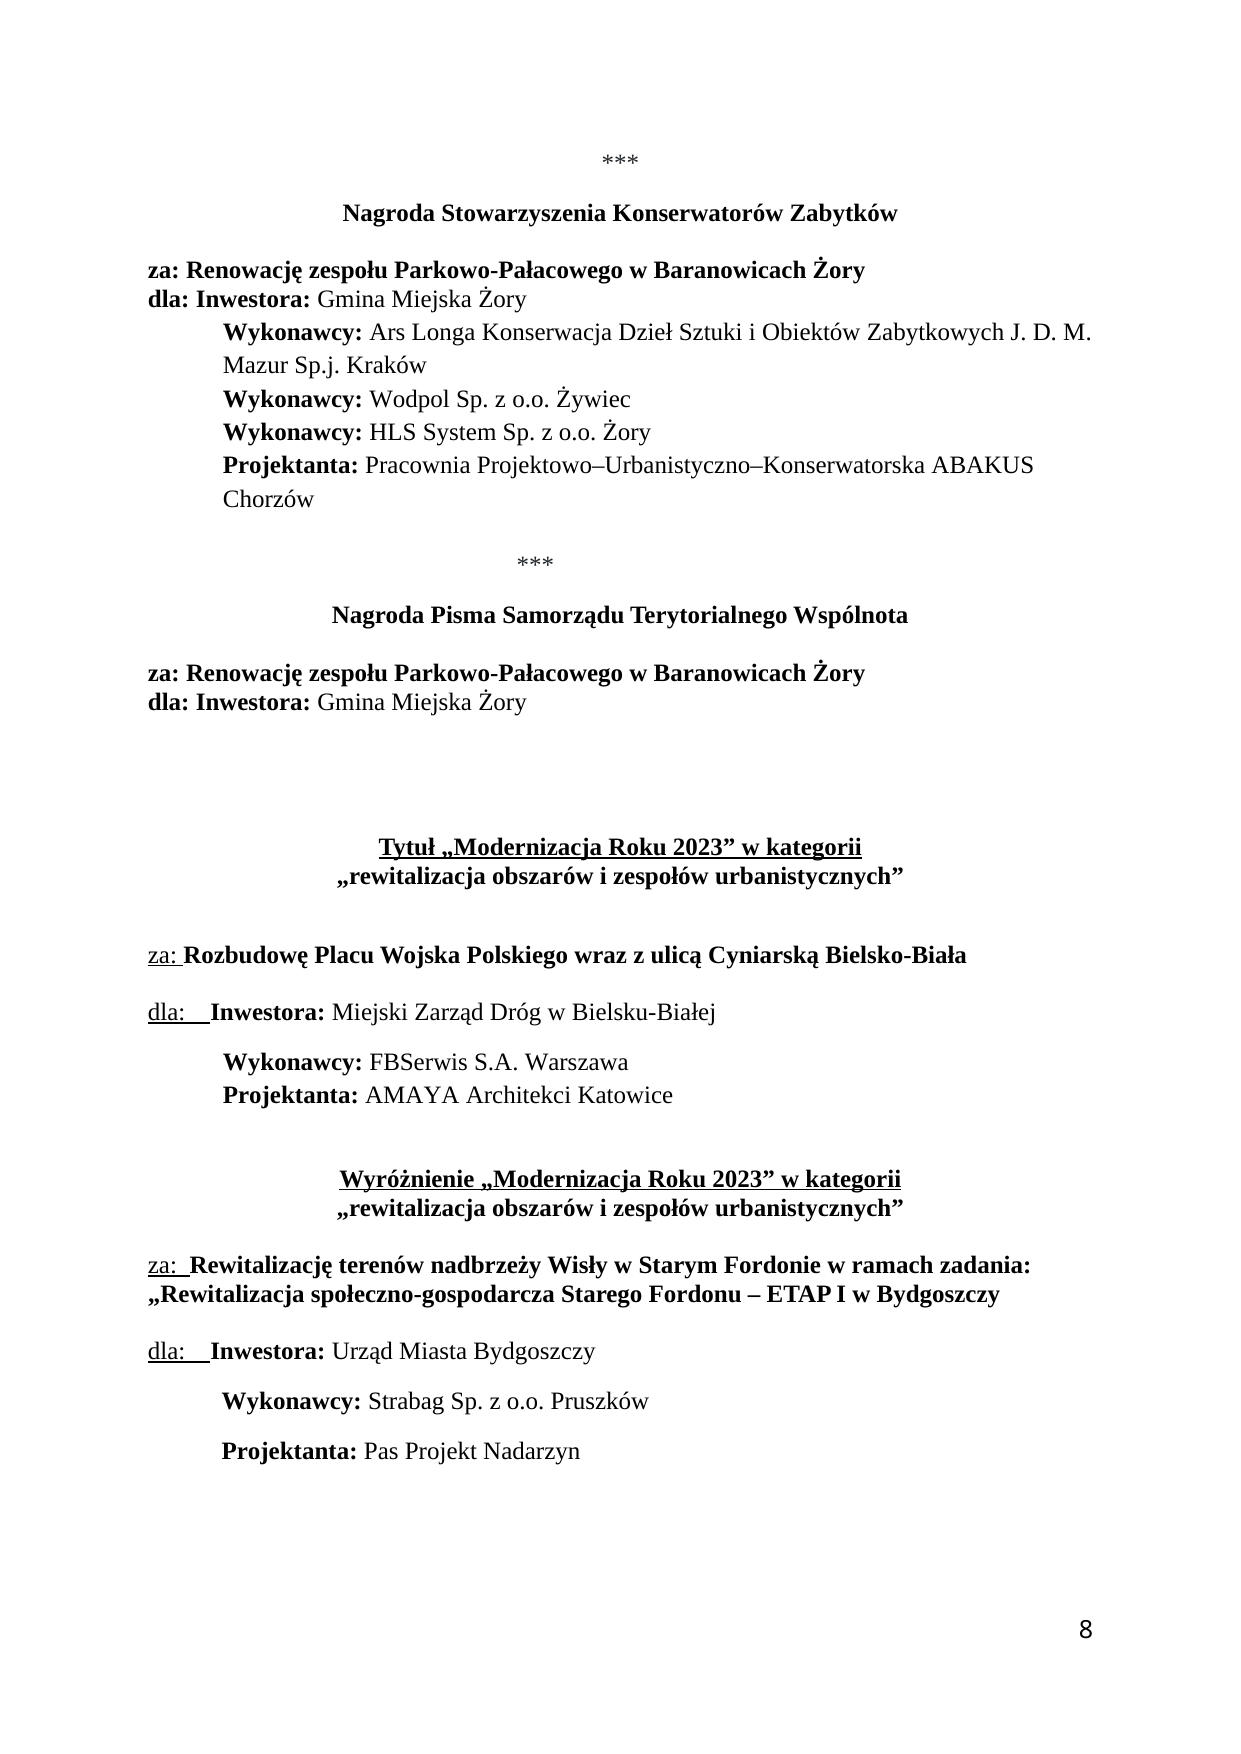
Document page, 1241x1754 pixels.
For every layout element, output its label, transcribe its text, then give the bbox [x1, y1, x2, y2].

text Nagroda Stowarzyszenia Konserwatorów Zabytków [148, 198, 1093, 226]
text za: Renowację zespołu Parkowo-Pałacowego w Baranowicach Żory [148, 255, 1093, 284]
list dla: Inwestora: Gmina Miejska Żory [148, 687, 1093, 716]
list Wykonawcy: Wodpol Sp. z o.o. Żywiec [223, 384, 1093, 413]
list dla: Inwestora: Gmina Miejska Żory [148, 284, 1093, 313]
list Wykonawcy: FBSerwis S.A. Warszawa [223, 1047, 1093, 1076]
list Wykonawcy: Ars Longa Konserwacja Dzieł Sztuki i Obiektów Zabytkowych J. D. M. Mazur Sp.j. Kraków [223, 317, 1093, 379]
text za: Renowację zespołu Parkowo-Pałacowego w Baranowicach Żory [148, 658, 1093, 687]
text za: Rozbudowę Placu Wojska Polskiego wraz z ulicą Cyniarską Bielsko-Biała [148, 940, 1093, 968]
text za: Rewitalizację terenów nadbrzeży Wisły w Starym Fordonie w ramach zadania: „Rewitalizacja społeczno-gospodarcza Starego Fordonu – ETAP I w Bydgoszczy [148, 1250, 1093, 1308]
text Nagroda Pisma Samorządu Terytorialnego Wspólnota [148, 601, 1093, 629]
list Projektanta: Pracownia Projektowo–Urbanistyczno–Konserwatorska ABAKUS Chorzów [223, 451, 1093, 513]
text dla: Inwestora: Urząd Miasta Bydgoszczy [148, 1336, 1093, 1365]
text „rewitalizacja obszarów i zespołów urbanistycznych” [148, 861, 1093, 890]
list Wykonawcy: HLS System Sp. z o.o. Żory [223, 417, 1093, 446]
text Tytuł „Modernizacja Roku 2023” w kategorii [148, 832, 1093, 861]
list *** [148, 148, 1093, 176]
text Wykonawcy: Strabag Sp. z o.o. Pruszków [148, 1386, 1093, 1415]
list Projektanta: AMAYA Architekci Katowice [223, 1081, 1093, 1109]
text Wyróżnienie „Modernizacja Roku 2023” w kategorii [148, 1164, 1093, 1193]
list *** [443, 551, 1093, 579]
text „rewitalizacja obszarów i zespołów urbanistycznych” [148, 1193, 1093, 1221]
text Projektanta: Pas Projekt Nadarzyn [148, 1436, 1093, 1465]
text dla: Inwestora: Miejski Zarząd Dróg w Bielsku-Białej [148, 997, 1093, 1026]
